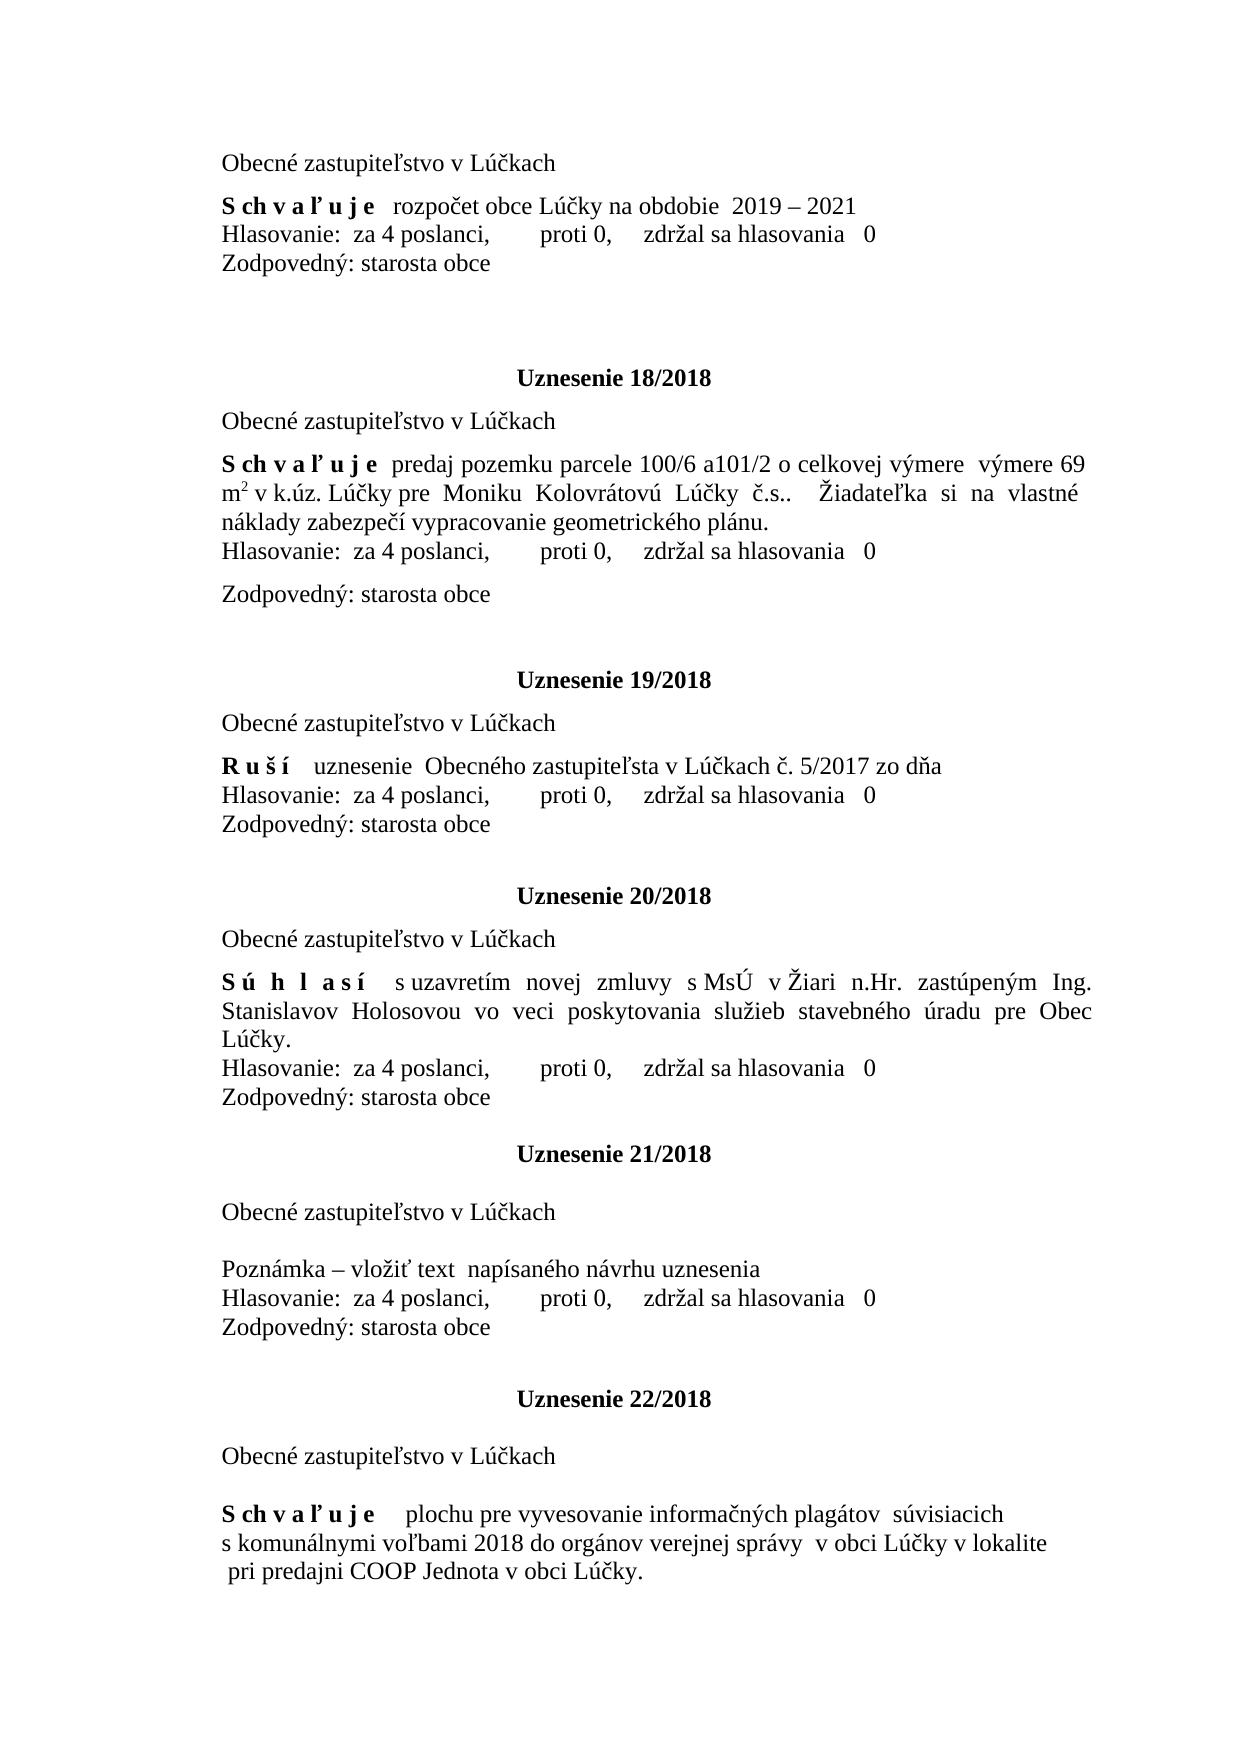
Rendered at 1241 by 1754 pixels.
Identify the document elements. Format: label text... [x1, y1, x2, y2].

text Uznesenie 19/2018 [221, 665, 1093, 694]
text pri predajni COOP Jednota v obci Lúčky. [221, 1556, 1093, 1585]
text Hlasovanie: za 4 poslanci, proti 0, zdržal sa hlasovania 0 [148, 1053, 1093, 1082]
text Obecné zastupiteľstvo v Lúčkach [221, 924, 1093, 953]
text Obecné zastupiteľstvo v Lúčkach [221, 1441, 1093, 1470]
text Zodpovedný: starosta obce [221, 809, 1093, 838]
text Obecné zastupiteľstvo v Lúčkach [221, 148, 1093, 176]
text S ú h l a s í s uzavretím novej zmluvy s MsÚ v Žiari n.Hr. zastúpeným Ing. Stanislavov Holosovou vo veci poskytovania služieb stavebného úradu pre Obec Lúčky. [221, 967, 1093, 1053]
text Zodpovedný: starosta obce [221, 1312, 1093, 1341]
text S ch v a ľ u j e predaj pozemku parcele 100/6 a101/2 o celkovej výmere výmere 69 m2 v k.úz. Lúčky pre Moniku Kolovrátovú Lúčky č.s.. Žiadateľka si na vlastné náklady zabezpečí vypracovanie geometrického plánu. [148, 449, 1093, 536]
text Zodpovedný: starosta obce [221, 1082, 1093, 1111]
text Hlasovanie: za 4 poslanci, proti 0, zdržal sa hlasovania 0 [221, 1283, 1093, 1312]
text Hlasovanie: za 4 poslanci, proti 0, zdržal sa hlasovania 0 [148, 780, 1093, 809]
text R u š í uznesenie Obecného zastupiteľsta v Lúčkach č. 5/2017 zo dňa [221, 751, 1093, 780]
text Obecné zastupiteľstvo v Lúčkach [221, 708, 1093, 737]
text Zodpovedný: starosta obce [221, 248, 1093, 277]
text Uznesenie 22/2018 [221, 1384, 1093, 1413]
text Hlasovanie: za 4 poslanci, proti 0, zdržal sa hlasovania 0 [221, 219, 1093, 248]
text Uznesenie 20/2018 [221, 881, 1093, 909]
text S ch v a ľ u j e rozpočet obce Lúčky na obdobie 2019 – 2021 [221, 191, 1093, 219]
text Hlasovanie: za 4 poslanci, proti 0, zdržal sa hlasovania 0 [148, 536, 1093, 564]
text S ch v a ľ u j e plochu pre vyvesovanie informačných plagátov súvisiacich s komunálnymi voľbami 2018 do orgánov verejnej správy v obci Lúčky v lokalite [221, 1499, 1093, 1556]
text Obecné zastupiteľstvo v Lúčkach [221, 406, 1093, 435]
text Obecné zastupiteľstvo v Lúčkach [221, 1197, 1093, 1226]
text Zodpovedný: starosta obce [221, 579, 1093, 608]
text Uznesenie 18/2018 [148, 363, 1093, 392]
text Uznesenie 21/2018 [221, 1139, 1093, 1168]
text Poznámka – vložiť text napísaného návrhu uznesenia [221, 1254, 1093, 1283]
